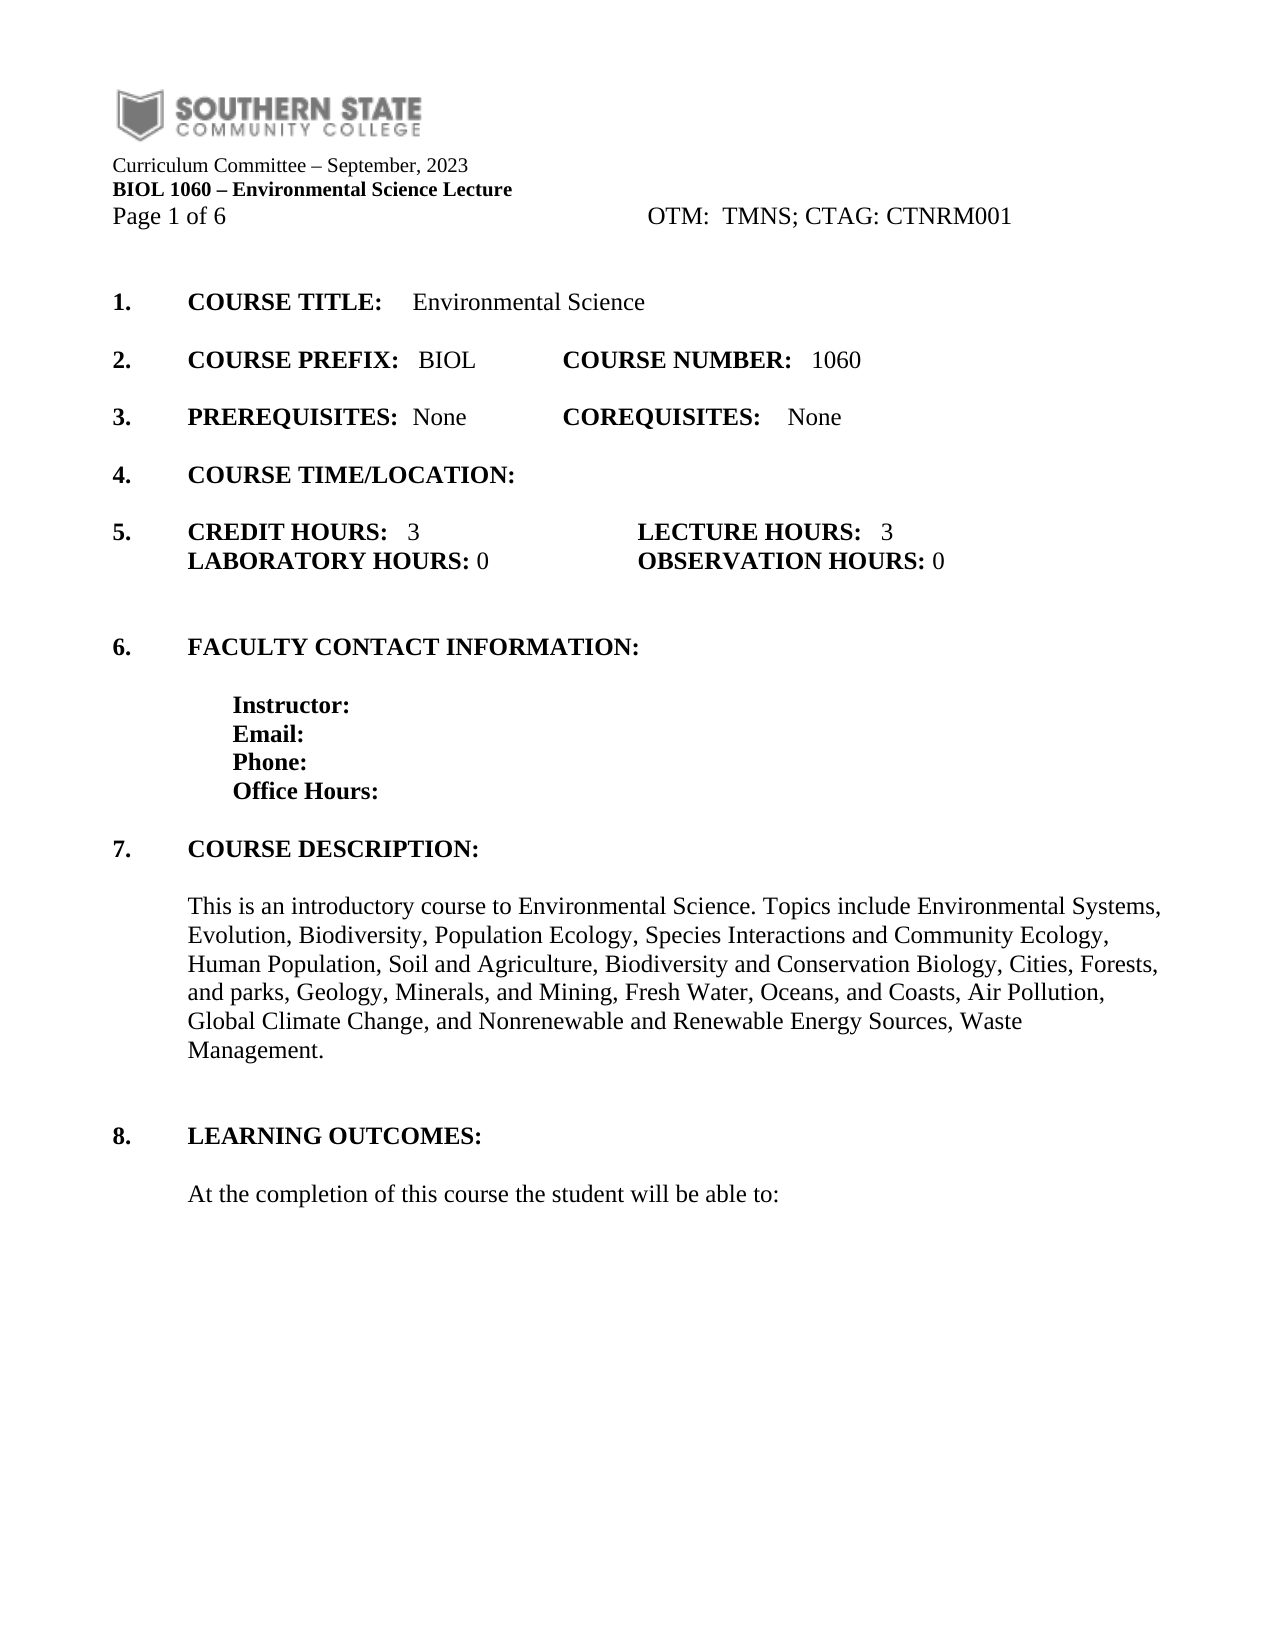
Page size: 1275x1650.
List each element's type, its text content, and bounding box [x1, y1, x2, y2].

text Office Hours: [157, 776, 1162, 805]
text 5. CREDIT HOURS: 3 LECTURE HOURS: 3 [112, 517, 1162, 546]
text Instructor: [157, 690, 1162, 719]
text Email: [157, 719, 1162, 747]
text At the completion of this course the student will be able to: [112, 1179, 1162, 1207]
text 8. LEARNING OUTCOMES: [112, 1121, 1162, 1150]
text This is an introductory course to Environmental Science. Topics include Environmental Systems, Evolution, Biodiversity, Population Ecology, Species Interactions and Community Ecology, Human Population, Soil and Agriculture, Biodiversity and Conservation Biology, Cities, Forests, and parks, Geology, Minerals, and Mining, Fresh Water, Oceans, and Coasts, Air Pollution, Global Climate Change, and Nonrenewable and Renewable Energy Sources, Waste Management. [187, 891, 1162, 1064]
text 6. FACULTY CONTACT INFORMATION: [112, 632, 1162, 661]
text 3. PREREQUISITES: None COREQUISITES: None [112, 402, 1162, 431]
picture [112, 75, 426, 154]
text 1. COURSE TITLE: Environmental Science [112, 287, 1162, 316]
text LABORATORY HOURS: 0 OBSERVATION HOURS: 0 [112, 546, 1162, 604]
text 4. COURSE TIME/LOCATION: [112, 460, 1162, 489]
text 7. COURSE DESCRIPTION: [112, 834, 1162, 862]
text Phone: [157, 747, 1162, 776]
text 2. COURSE PREFIX: BIOL COURSE NUMBER: 1060 [112, 345, 1162, 374]
